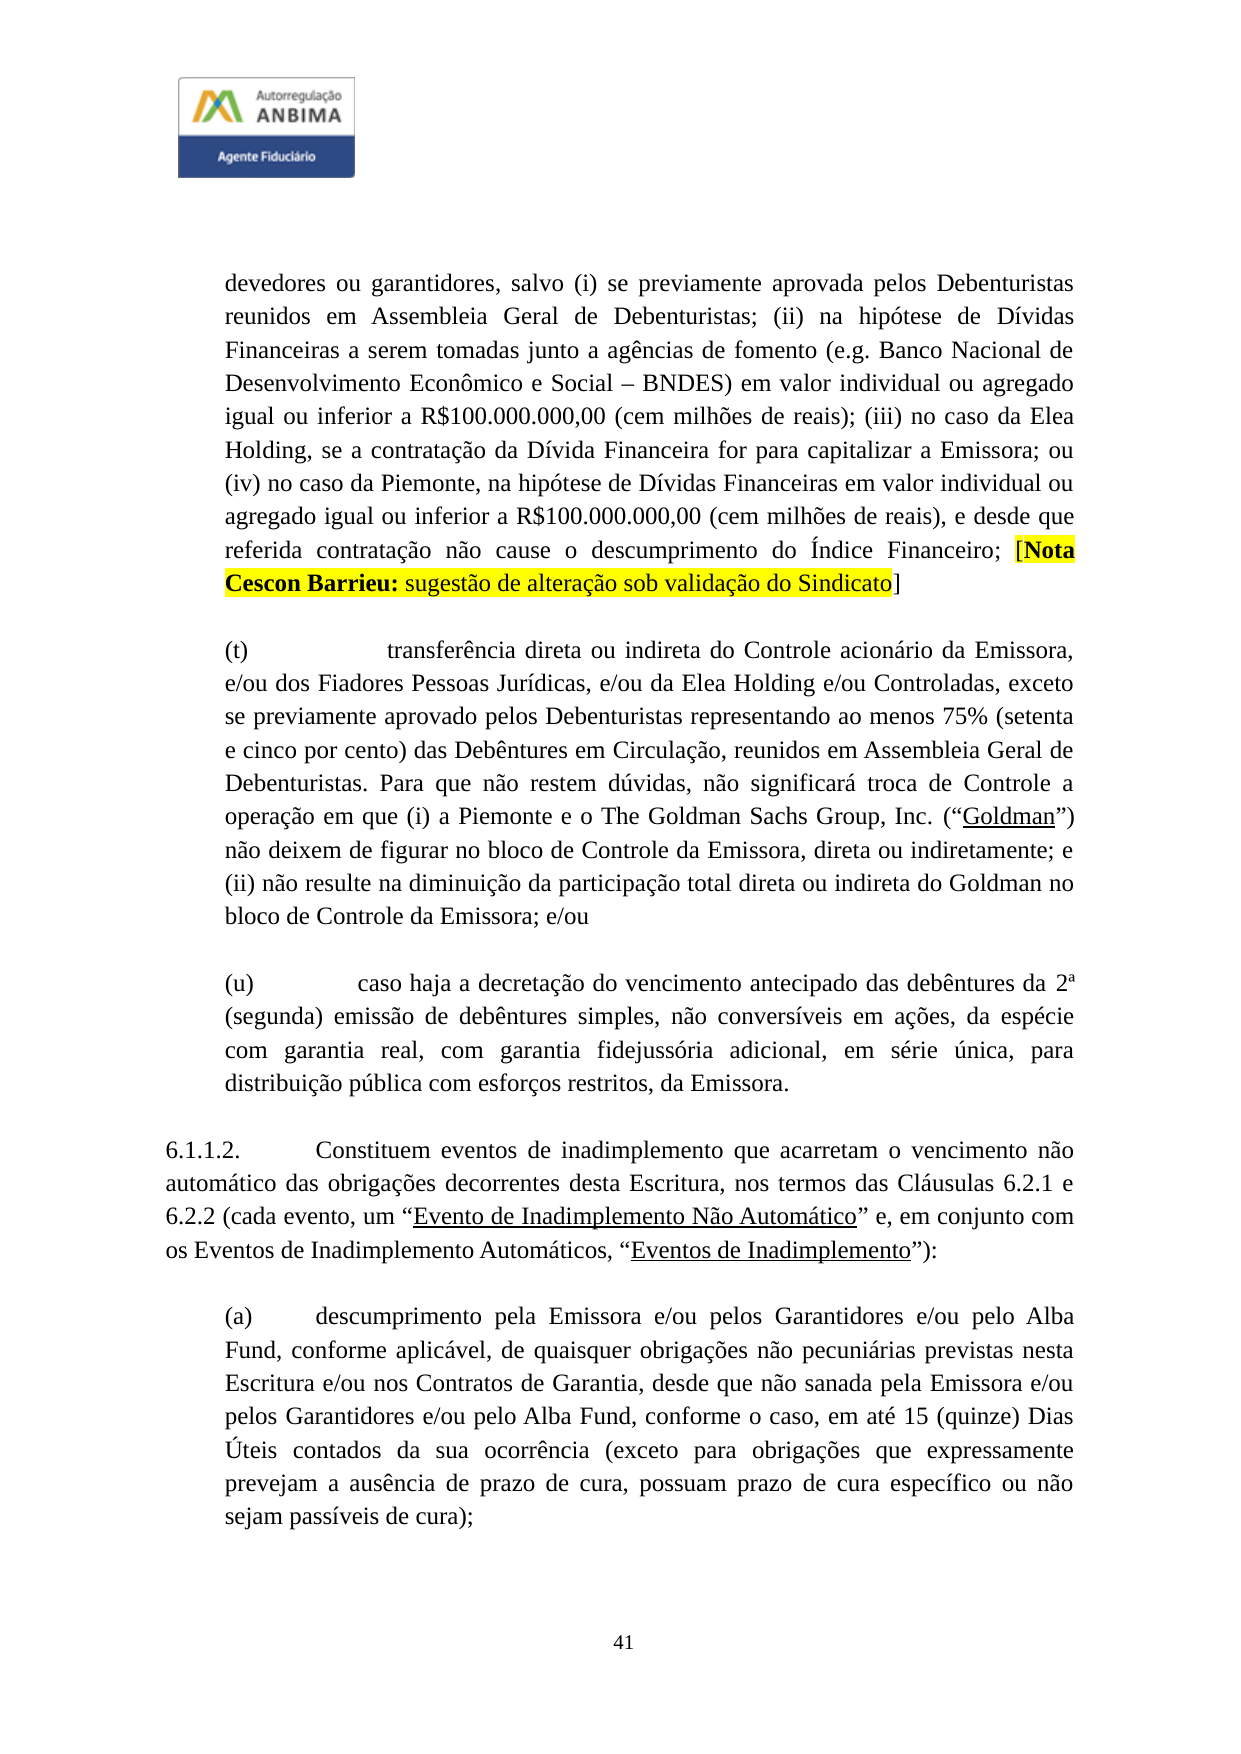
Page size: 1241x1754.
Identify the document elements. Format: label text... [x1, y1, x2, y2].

list Constituem eventos de inadimplemento que acarretam o vencimento não automático das obrigações decorrentes desta Escritura, nos termos das Cláusulas 6.2.1 e 6.2.2 (cada evento, um “Evento de Inadimplemento Não Automático” e, em conjunto com os Eventos de Inadimplemento Automáticos, “Eventos de Inadimplemento”): [165, 1131, 1075, 1265]
list caso haja a decretação do vencimento antecipado das debêntures da 2ª (segunda) emissão de debêntures simples, não conversíveis em ações, da espécie com garantia real, com garantia fidejussória adicional, em série única, para distribuição pública com esforços restritos, da Emissora. [224, 965, 1075, 1098]
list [224, 265, 1075, 598]
list descumprimento pela Emissora e/ou pelos Garantidores e/ou pelo Alba Fund, conforme aplicável, de quaisquer obrigações não pecuniárias previstas nesta Escritura e/ou nos Contratos de Garantia, desde que não sanada pela Emissora e/ou pelos Garantidores e/ou pelo Alba Fund, conforme o caso, em até 15 (quinze) Dias Úteis contados da sua ocorrência (exceto para obrigações que expressamente prevejam a ausência de prazo de cura, possuam prazo de cura específico ou não sejam passíveis de cura); [224, 1298, 1075, 1531]
list transferência direta ou indireta do Controle acionário da Emissora, e/ou dos Fiadores Pessoas Jurídicas, e/ou da Elea Holding e/ou Controladas, exceto se previamente aprovado pelos Debenturistas representando ao menos 75% (setenta e cinco por cento) das Debêntures em Circulação, reunidos em Assembleia Geral de Debenturistas. Para que não restem dúvidas, não significará troca de Controle a operação em que (i) a Piemonte e o The Goldman Sachs Group, Inc. (“Goldman”) não deixem de figurar no bloco de Controle da Emissora, direta ou indiretamente; e (ii) não resulte na diminuição da participação total direta ou indireta do Goldman no bloco de Controle da Emissora; e/ou [224, 631, 1075, 931]
